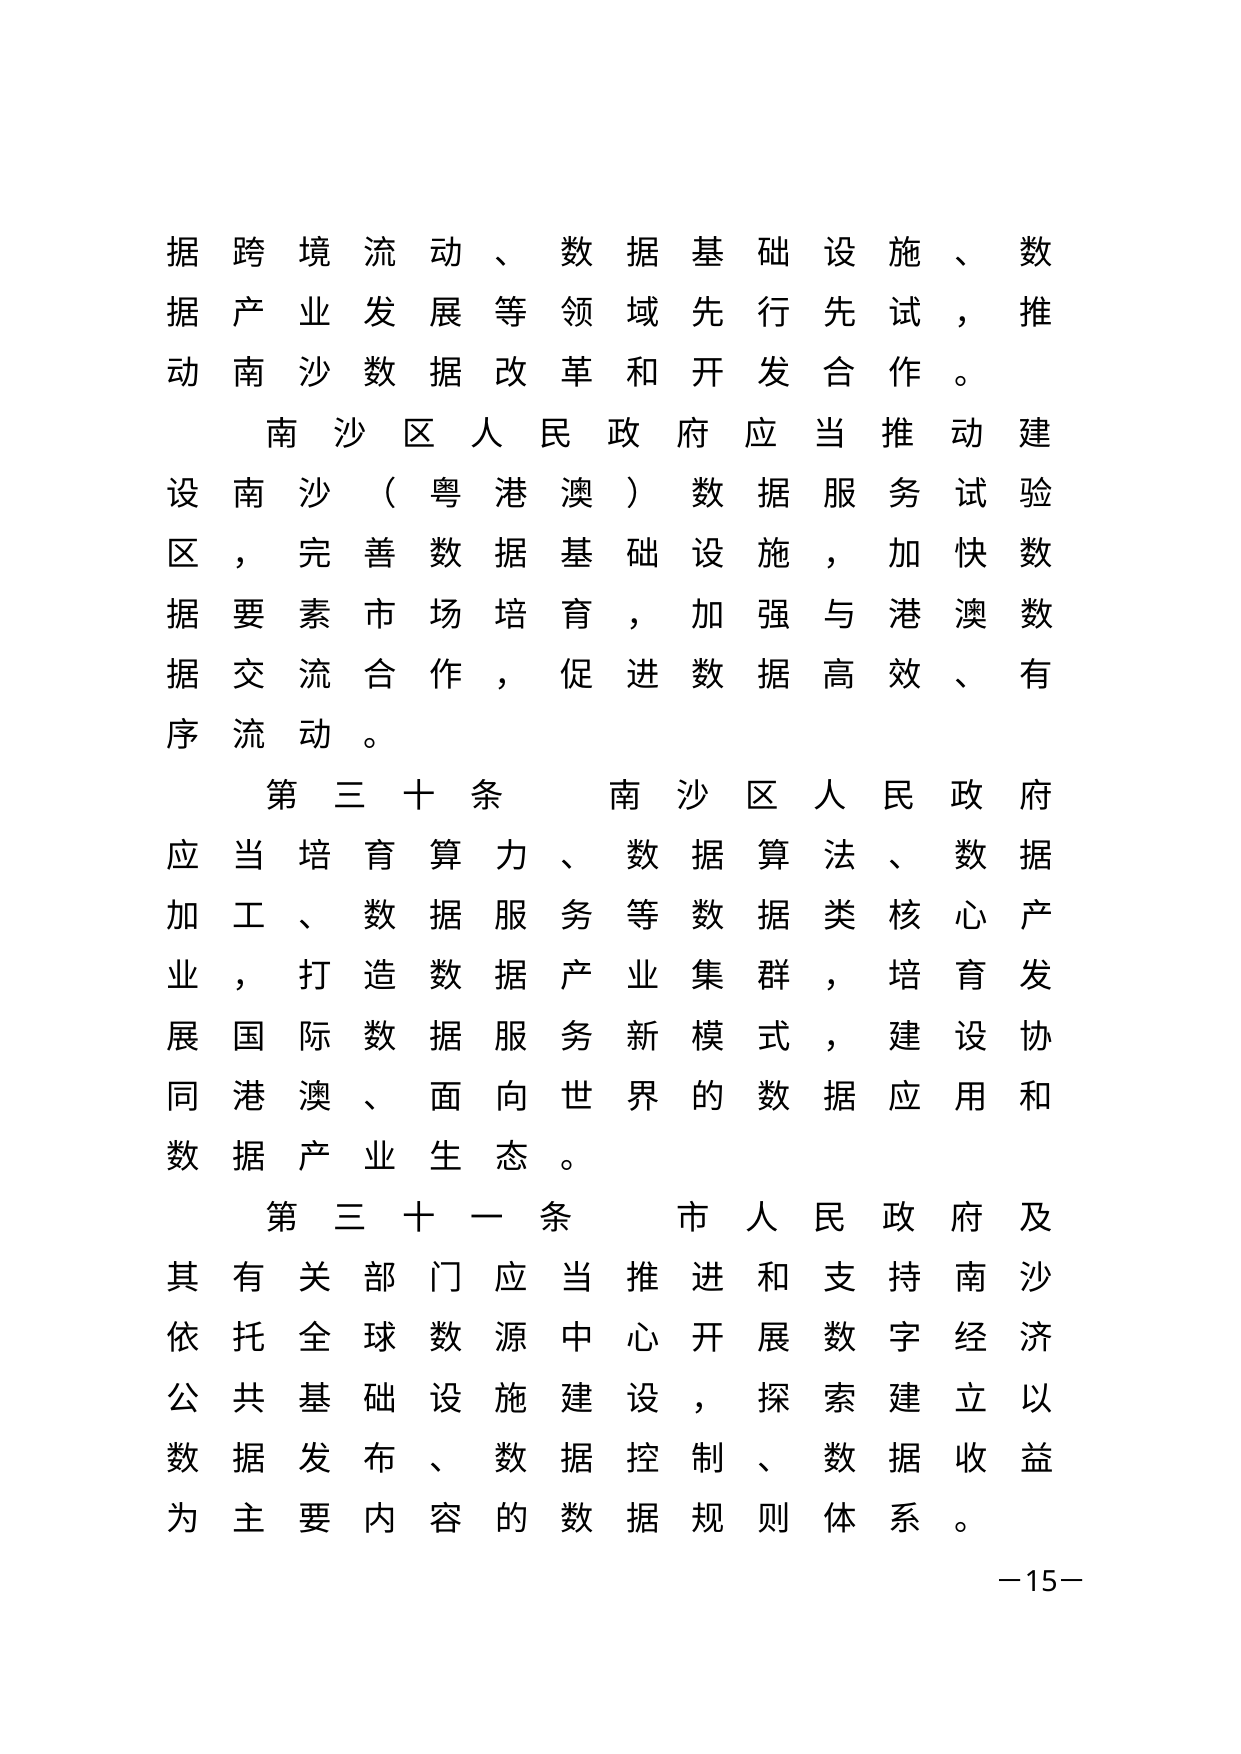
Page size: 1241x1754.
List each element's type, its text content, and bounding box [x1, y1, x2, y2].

text 第二十九条 市人民政府应当支持南沙在数据要素流通、数据跨境流动、数据基础设施、数据产业发展等领域先行先试，推动南沙数据改革和开发合作。 [167, 219, 1085, 400]
text 南沙区人民政府应当推动建设南沙（粤港澳）数据服务试验区，完善数据基础设施，加快数据要素市场培育，加强与港澳数据交流合作，促进数据高效、有序流动。 [167, 400, 1085, 762]
text 第三十条 南沙区人民政府应当培育算力、数据算法、数据加工、数据服务等数据类核心产业，打造数据产业集群，培育发展国际数据服务新模式，建设协同港澳、面向世界的数据应用和数据产业生态。 [167, 762, 1085, 1184]
text 第三十一条 市人民政府及其有关部门应当推进和支持南沙依托全球数源中心开展数字经济公共基础设施建设，探索建立以数据发布、数据控制、数据收益为主要内容的数据规则体系。 [167, 1184, 1085, 1546]
